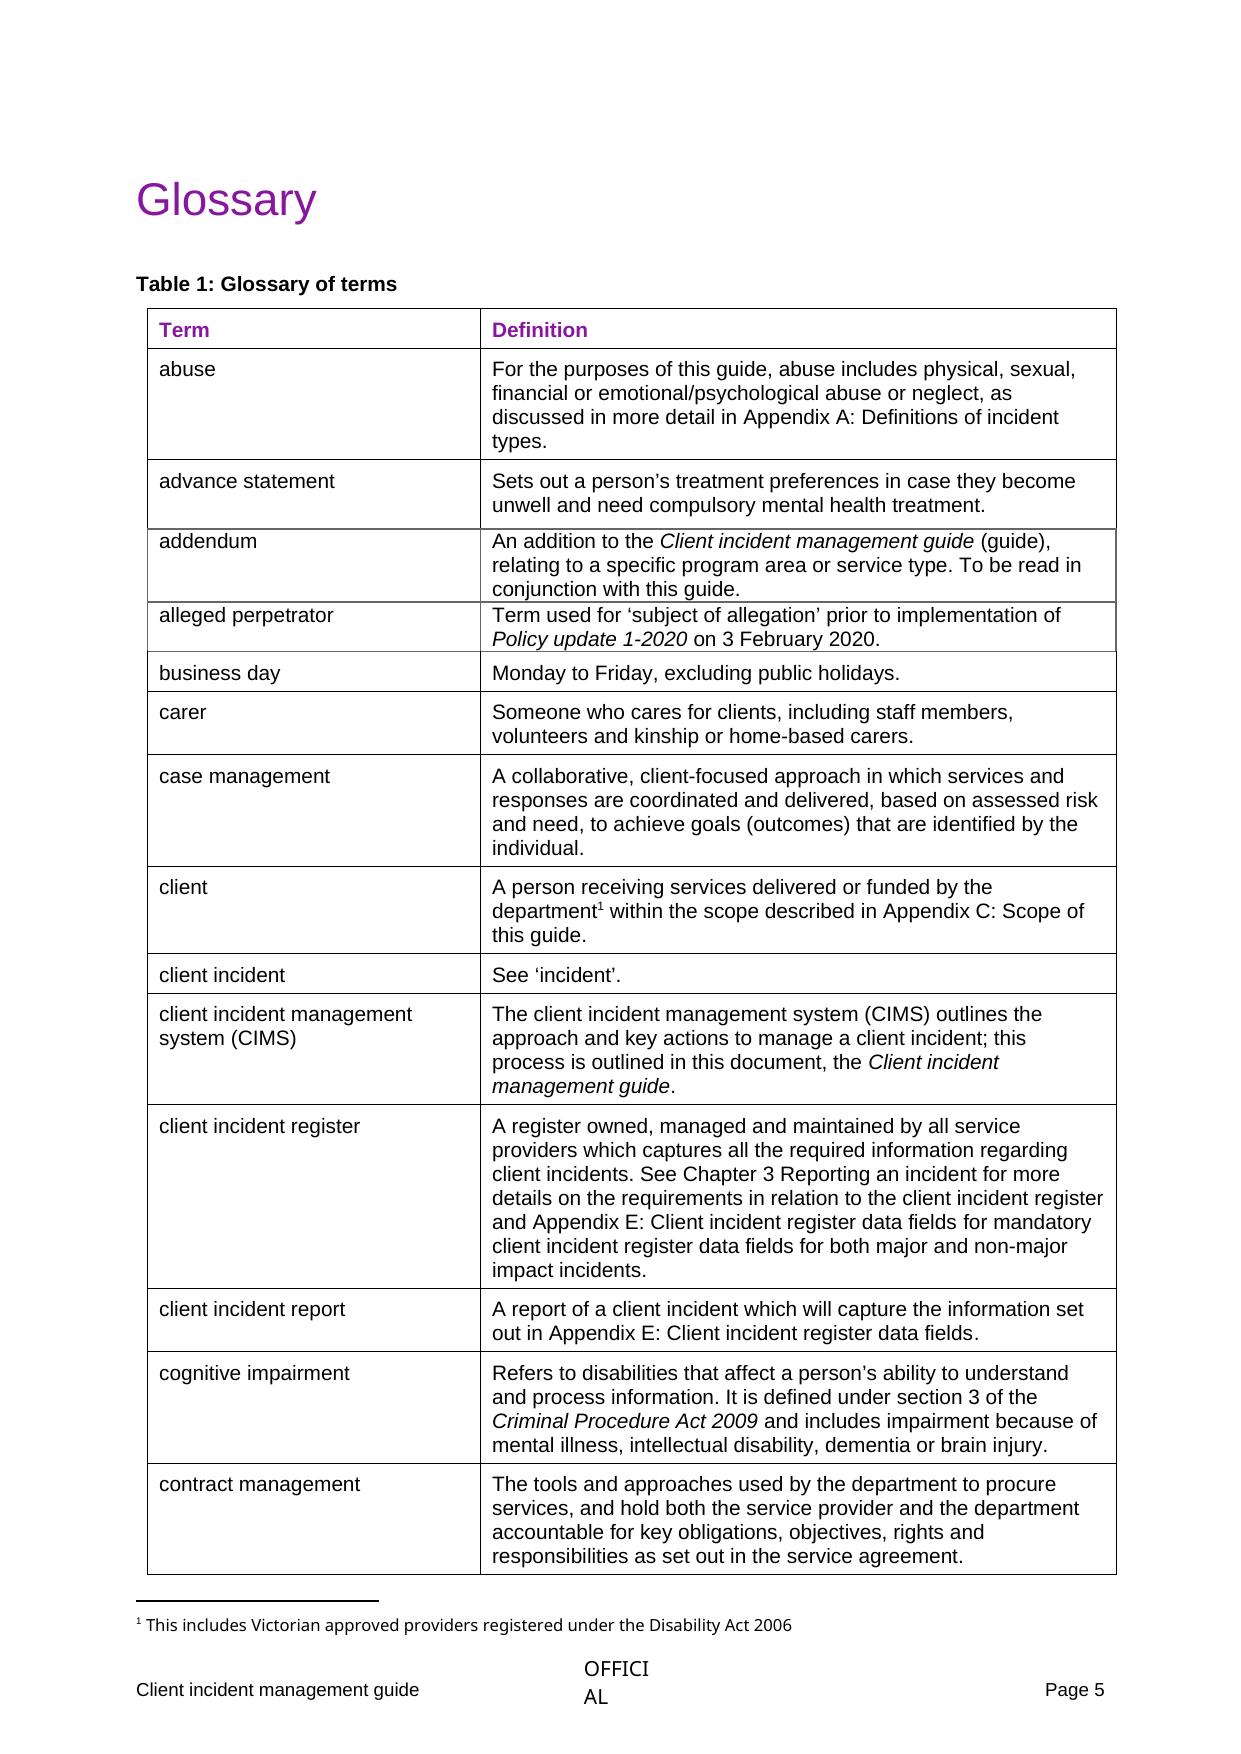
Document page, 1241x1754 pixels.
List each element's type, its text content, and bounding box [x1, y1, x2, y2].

table_cell alleged perpetrator [148, 603, 480, 651]
table_cell Sets out a person’s treatment preferences in case they become unwell and need compulsory mental health treatment. [481, 460, 1116, 528]
table_cell For the purposes of this guide, abuse includes physical, sexual, financial or emotional/psychological abuse or neglect, as discussed in more detail in Appendix A: Definitions of incident types. [481, 349, 1116, 459]
table_cell cognitive impairment [148, 1352, 480, 1463]
table_cell client incident management system (CIMS) [148, 994, 480, 1104]
table_cell See ‘incident’. [481, 954, 1116, 993]
text Table 1: Glossary of terms [136, 271, 1104, 296]
table_cell contract management [148, 1464, 480, 1574]
table_cell Term used for ‘subject of allegation’ prior to implementation of Policy update 1-2020 on 3 February 2020. [481, 603, 1115, 651]
table_cell A report of a client incident which will capture the information set out in Appendix E: Client incident register data fields. [481, 1289, 1116, 1351]
table_cell A collaborative, client-focused approach in which services and responses are coordinated and delivered, based on assessed risk and need, to achieve goals (outcomes) that are identified by the individual. [481, 755, 1116, 866]
table_header Definition [481, 309, 1116, 348]
table_cell Refers to disabilities that affect a person’s ability to understand and process information. It is defined under section 3 of the Criminal Procedure Act 2009 and includes impairment because of mental illness, intellectual disability, dementia or brain injury. [481, 1352, 1116, 1463]
table_cell client [148, 867, 480, 953]
subtitle Glossary [136, 172, 1104, 225]
table_cell business day [148, 652, 480, 691]
table_cell The tools and approaches used by the department to procure services, and hold both the service provider and the department accountable for key obligations, objectives, rights and responsibilities as set out in the service agreement. [481, 1464, 1116, 1574]
table_cell Someone who cares for clients, including staff members, volunteers and kinship or home-based carers. [481, 692, 1116, 754]
table_cell The client incident management system (CIMS) outlines the approach and key actions to manage a client incident; this process is outlined in this document, the Client incident management guide. [481, 994, 1116, 1104]
table_cell carer [148, 692, 480, 754]
table_cell abuse [148, 349, 480, 459]
table_cell addendum [148, 530, 480, 601]
table_cell case management [148, 755, 480, 866]
table_cell An addition to the Client incident management guide (guide), relating to a specific program area or service type. To be read in conjunction with this guide. [481, 530, 1115, 601]
table_cell A register owned, managed and maintained by all service providers which captures all the required information regarding client incidents. See Chapter 3 Reporting an incident for more details on the requirements in relation to the client incident register and Appendix E: Client incident register data fields for mandatory client incident register data fields for both major and non-major impact incidents. [481, 1105, 1116, 1288]
table_header Term [148, 309, 480, 348]
table_cell client incident [148, 954, 480, 993]
table_cell Monday to Friday, excluding public holidays. [481, 652, 1116, 691]
table_cell client incident report [148, 1289, 480, 1351]
table_cell advance statement [148, 460, 480, 528]
table_cell A person receiving services delivered or funded by the department within the scope described in Appendix C: Scope of this guide. [481, 867, 1116, 953]
table_cell client incident register [148, 1105, 480, 1288]
